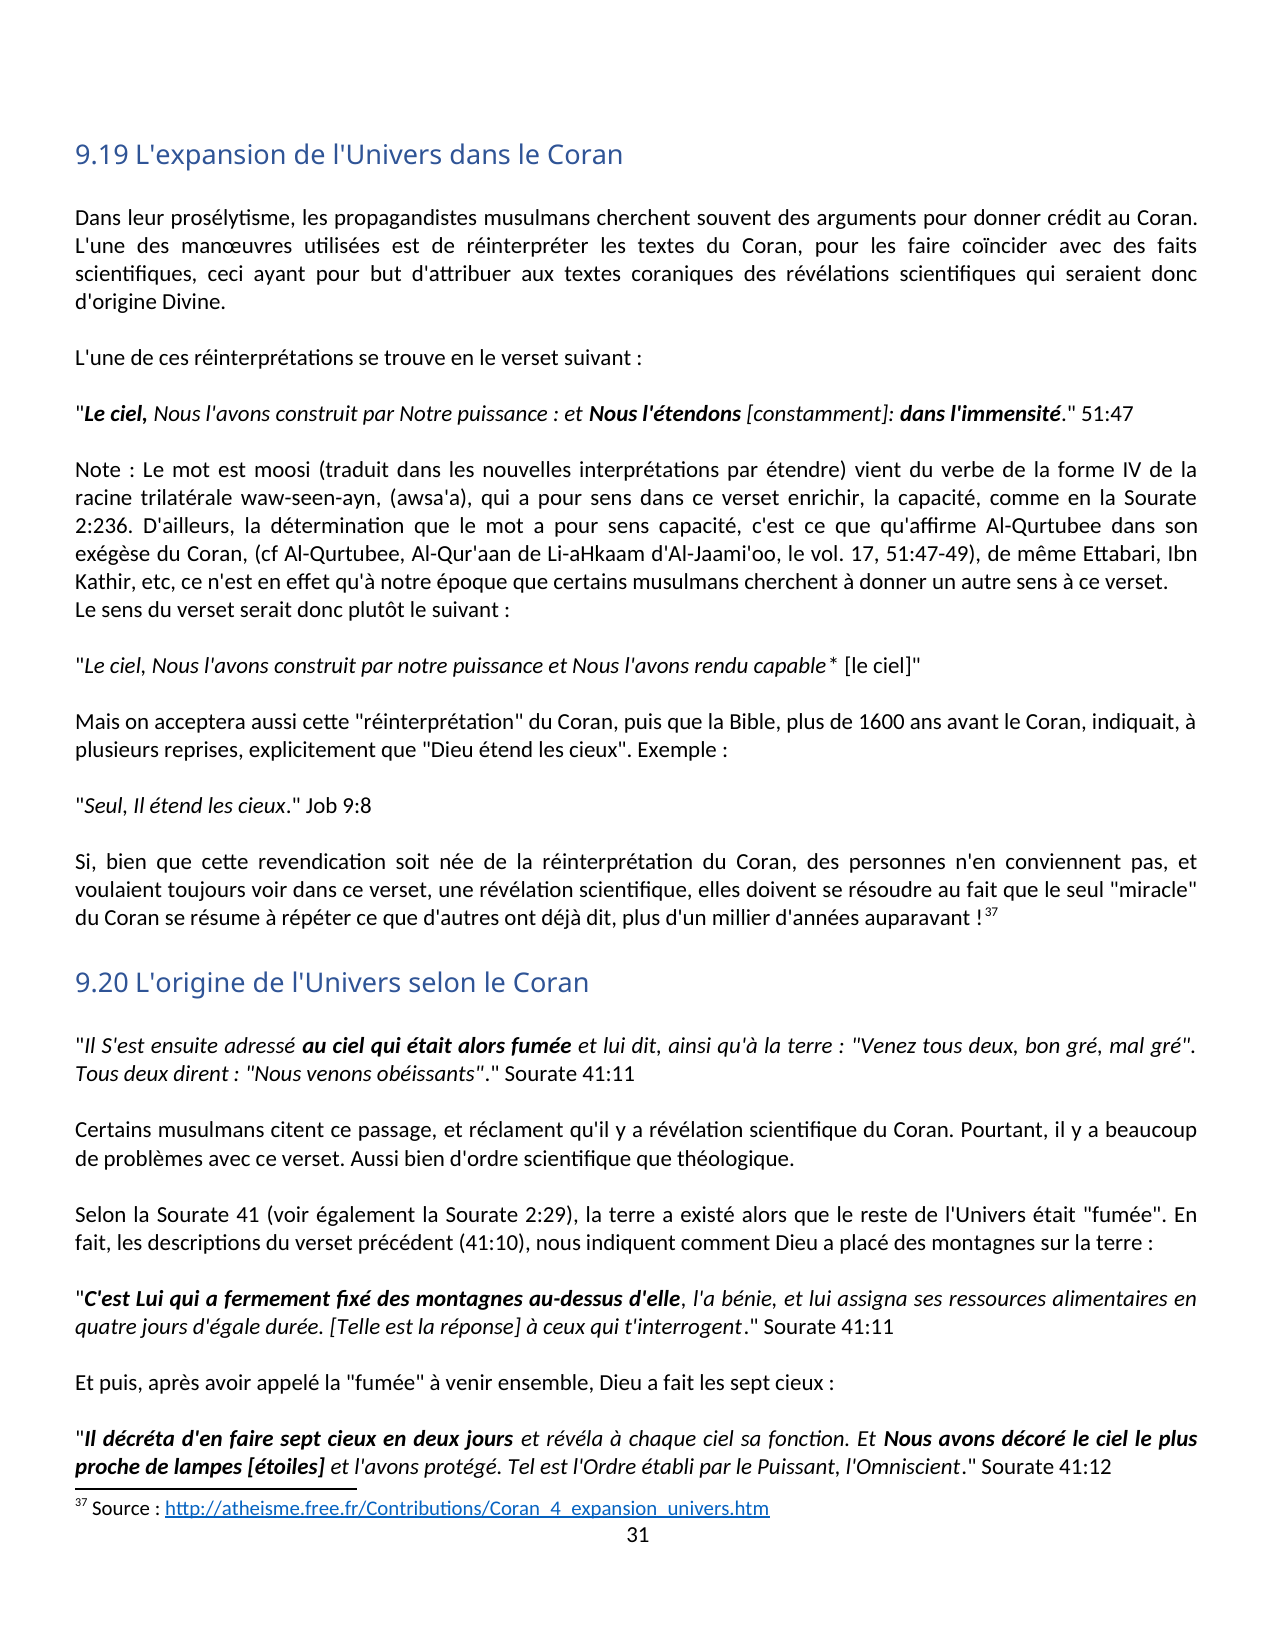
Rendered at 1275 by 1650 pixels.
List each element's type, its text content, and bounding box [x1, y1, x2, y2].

text Dans leur prosélytisme, les propagandistes musulmans cherchent souvent des arguments pour donner crédit au Coran. L'une des manœuvres utilisées est de réinterpréter les textes du Coran, pour les faire coïncider avec des faits scientifiques, ceci ayant pour but d'attribuer aux textes coraniques des révélations scientifiques qui seraient donc d'origine Divine. [75, 203, 1200, 315]
text Certains musulmans citent ce passage, et réclament qu'il y a révélation scientifique du Coran. Pourtant, il y a beaucoup de problèmes avec ce verset. Aussi bien d'ordre scientifique que théologique. [75, 1116, 1200, 1172]
text "Seul, Il étend les cieux." Job 9:8 [75, 791, 1200, 819]
text Note : Le mot est moosi (traduit dans les nouvelles interprétations par étendre) vient du verbe de la forme IV de la racine trilatérale waw-seen-ayn, (awsa'a), qui a pour sens dans ce verset enrichir, la capacité, comme en la Sourate 2:236. D'ailleurs, la détermination que le mot a pour sens capacité, c'est ce que qu'affirme Al-Qurtubee dans son exégèse du Coran, (cf Al-Qurtubee, Al-Qur'aan de Li-aHkaam d'Al-Jaami'oo, le vol. 17, 51:47-49), de même Ettabari, Ibn Kathir, etc, ce n'est en effet qu'à notre époque que certains musulmans cherchent à donner un autre sens à ce verset. [75, 455, 1200, 595]
subtitle L'origine de l'Univers selon le Coran [75, 964, 1200, 1001]
text "Il décréta d'en faire sept cieux en deux jours et révéla à chaque ciel sa fonction. Et Nous avons décoré le ciel le plus proche de lampes [étoiles] et l'avons protégé. Tel est l'Ordre établi par le Puissant, l'Omniscient." Sourate 41:12 [75, 1424, 1200, 1480]
subtitle L'expansion de l'Univers dans le Coran [75, 135, 1200, 172]
text "Le ciel, Nous l'avons construit par Notre puissance : et Nous l'étendons [constamment]: dans l'immensité." 51:47 [75, 399, 1200, 427]
text "Le ciel, Nous l'avons construit par notre puissance et Nous l'avons rendu capable* [le ciel]" [75, 651, 1200, 679]
text Et puis, après avoir appelé la "fumée" à venir ensemble, Dieu a fait les sept cieux : [75, 1368, 1200, 1396]
text Si, bien que cette revendication soit née de la réinterprétation du Coran, des personnes n'en conviennent pas, et voulaient toujours voir dans ce verset, une révélation scientifique, elles doivent se résoudre au fait que le seul "miracle" du Coran se résume à répéter ce que d'autres ont déjà dit, plus d'un millier d'années auparavant ! [75, 847, 1200, 932]
text "C'est Lui qui a fermement fixé des montagnes au-dessus d'elle, l'a bénie, et lui assigna ses ressources alimentaires en quatre jours d'égale durée. [Telle est la réponse] à ceux qui t'interrogent." Sourate 41:11 [75, 1284, 1200, 1340]
text Selon la Sourate 41 (voir également la Sourate 2:29), la terre a existé alors que le reste de l'Univers était "fumée". En fait, les descriptions du verset précédent (41:10), nous indiquent comment Dieu a placé des montagnes sur la terre : [75, 1200, 1200, 1256]
text "Il S'est ensuite adressé au ciel qui était alors fumée et lui dit, ainsi qu'à la terre : "Venez tous deux, bon gré, mal gré". Tous deux dirent : "Nous venons obéissants"." Sourate 41:11 [75, 1032, 1200, 1088]
text L'une de ces réinterprétations se trouve en le verset suivant : [75, 343, 1200, 371]
text Le sens du verset serait donc plutôt le suivant : [75, 595, 1200, 623]
text Mais on acceptera aussi cette "réinterprétation" du Coran, puis que la Bible, plus de 1600 ans avant le Coran, indiquait, à plusieurs reprises, explicitement que "Dieu étend les cieux". Exemple : [75, 707, 1200, 763]
